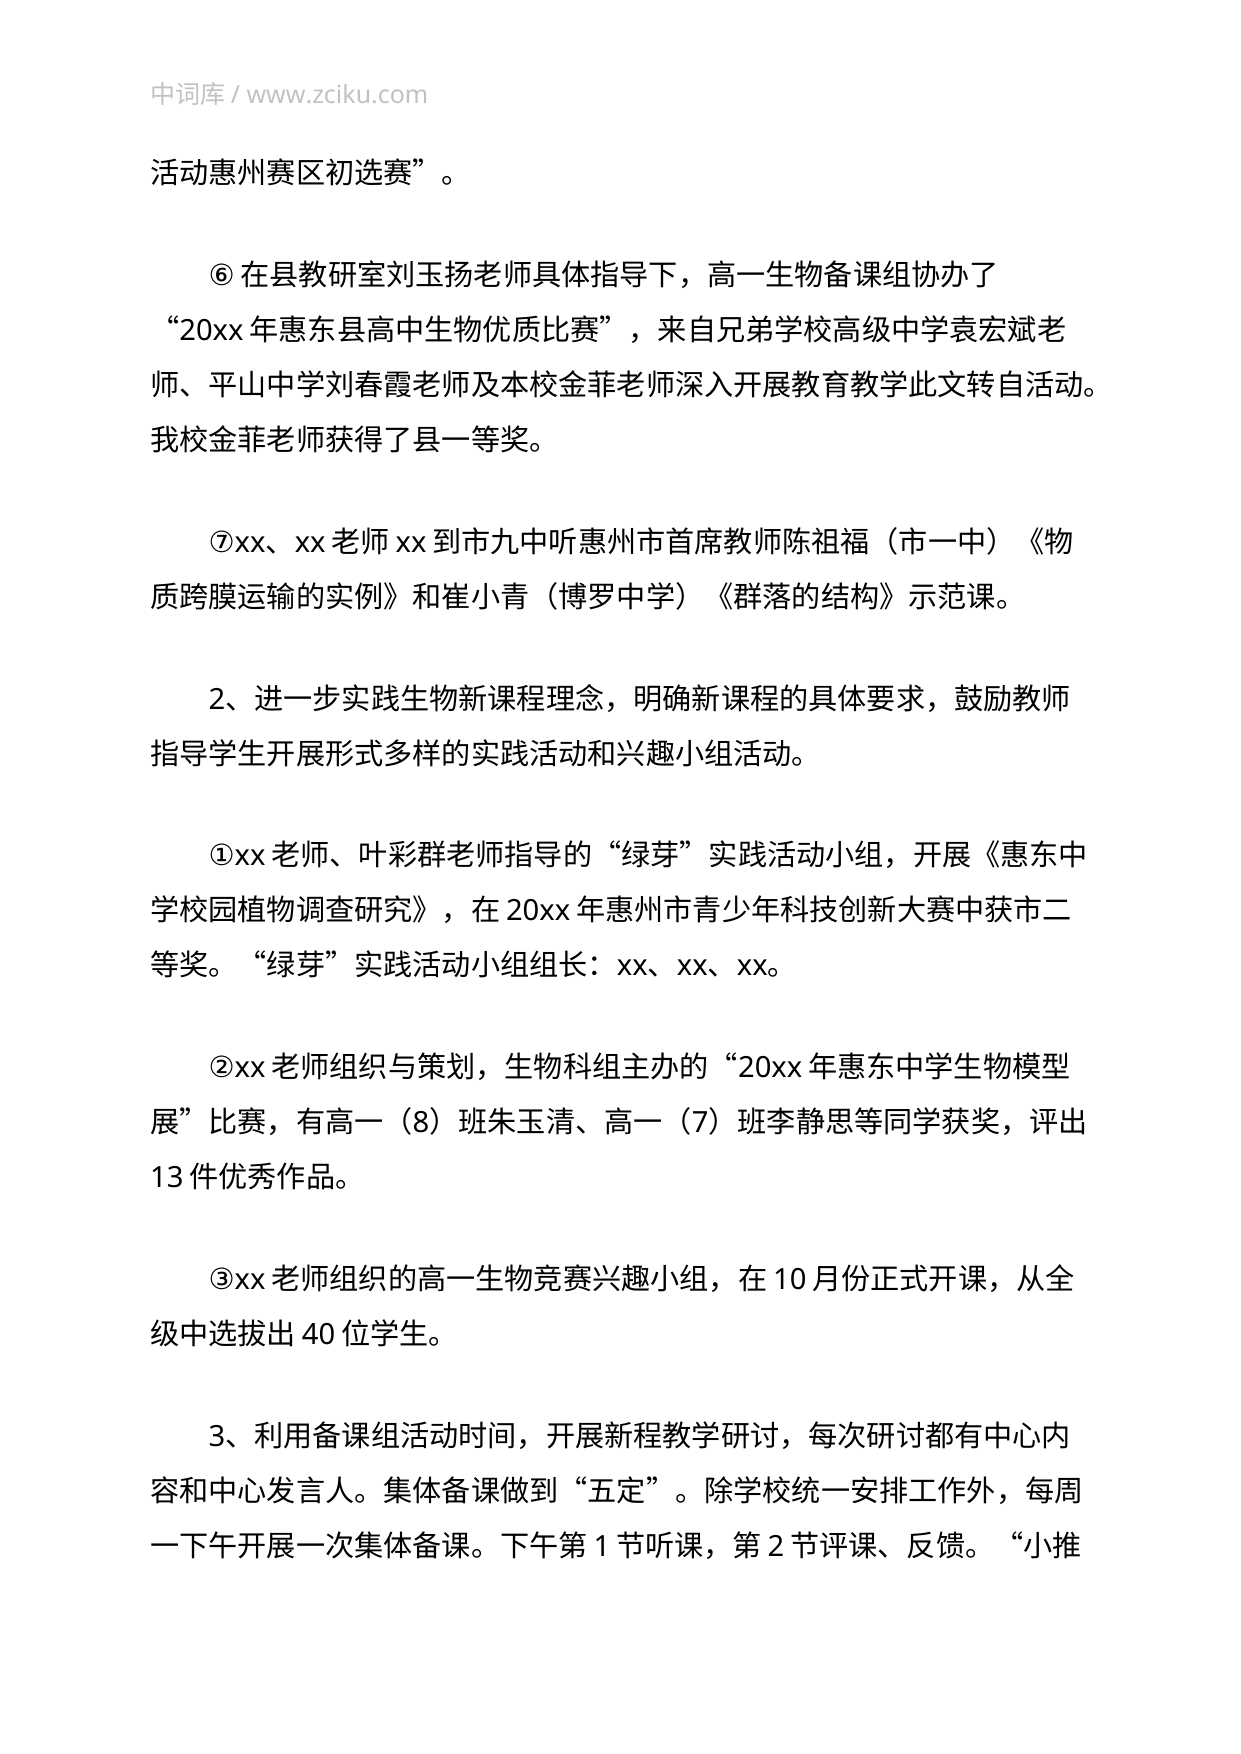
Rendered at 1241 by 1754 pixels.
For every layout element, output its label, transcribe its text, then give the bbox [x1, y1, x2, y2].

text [150, 1413, 1090, 1565]
text ⑥在县教研室刘玉扬老师具体指导下，高一生物备课组协办了“20xx年惠东县高中生物优质比赛”，来自兄弟学校高级中学袁宏斌老师、平山中学刘春霞老师及本校金菲老师深入开展教育教学此文转自活动。我校金菲老师获得了县一等奖。 [150, 252, 1090, 459]
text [150, 150, 1090, 192]
text 2、进一步实践生物新课程理念，明确新课程的具体要求，鼓励教师指导学生开展形式多样的实践活动和兴趣小组活动。 [150, 675, 1090, 772]
text ③xx老师组织的高一生物竞赛兴趣小组，在10月份正式开课，从全级中选拔出40位学生。 [150, 1256, 1090, 1353]
text ⑦xx、xx老师xx到市九中听惠州市首席教师陈祖福（市一中）《物质跨膜运输的实例》和崔小青（博罗中学）《群落的结构》示范课。 [150, 518, 1090, 616]
text ①xx老师、叶彩群老师指导的“绿芽”实践活动小组，开展《惠东中学校园植物调查研究》，在20xx年惠州市青少年科技创新大赛中获市二等奖。“绿芽”实践活动小组组长：xx、xx、xx。 [150, 832, 1090, 984]
text ②xx老师组织与策划，生物科组主办的“20xx年惠东中学生物模型展”比赛，有高一（8）班朱玉清、高一（7）班李静思等同学获奖，评出13件优秀作品。 [150, 1044, 1090, 1196]
